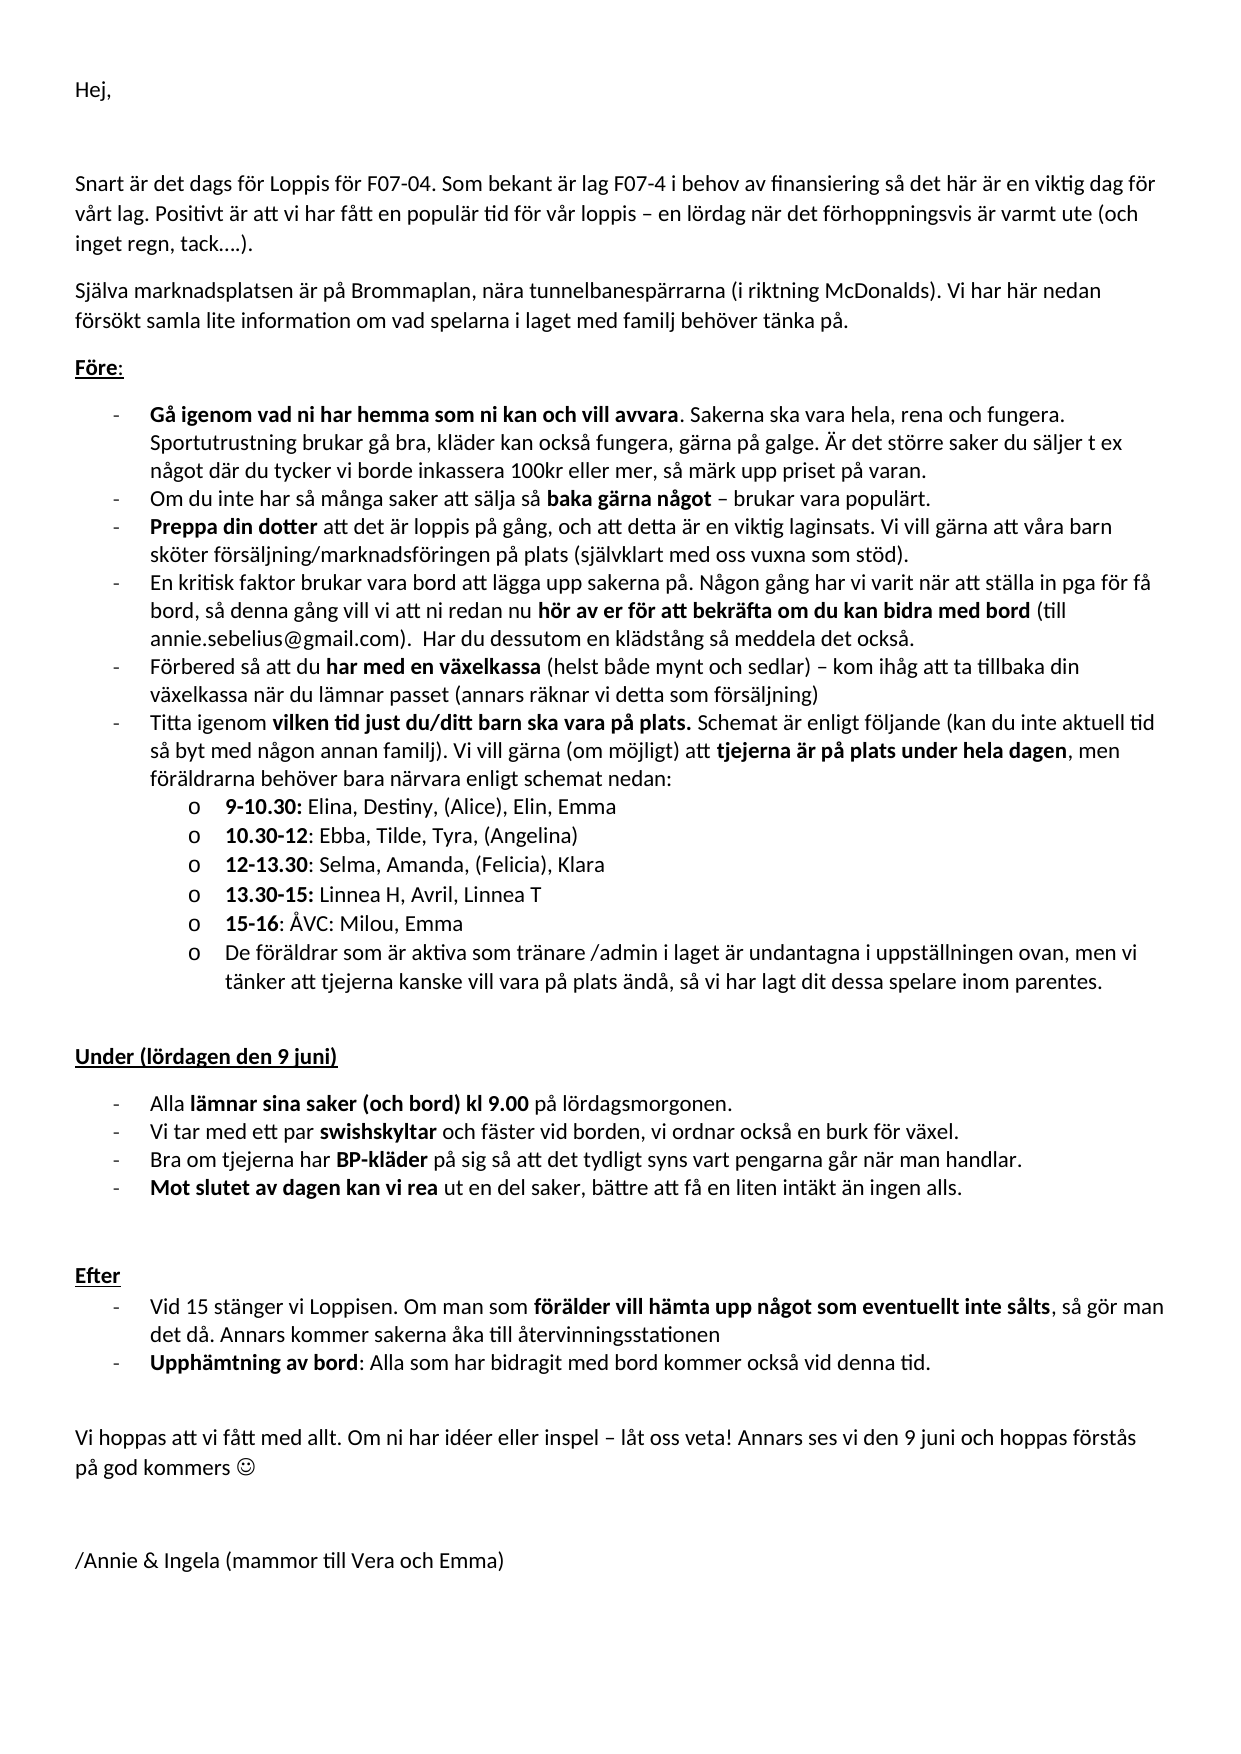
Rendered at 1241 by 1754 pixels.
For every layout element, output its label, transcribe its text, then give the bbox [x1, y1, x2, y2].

list Vi tar med ett par swishskyltar och fäster vid borden, vi ordnar också en burk för växel. [112, 1117, 1165, 1145]
list Alla lämnar sina saker (och bord) kl 9.00 på lördagsmorgonen. [112, 1089, 1165, 1117]
list Mot slutet av dagen kan vi rea ut en del saker, bättre att få en liten intäkt än ingen alls. [112, 1173, 1165, 1201]
text Själva marknadsplatsen är på Brommaplan, nära tunnelbanespärrarna (i riktning McDonalds). Vi har här nedan försökt samla lite information om vad spelarna i laget med familj behöver tänka på. [75, 276, 1165, 334]
list Förbered så att du har med en växelkassa (helst både mynt och sedlar) – kom ihåg att ta tillbaka din växelkassa när du lämnar passet (annars räknar vi detta som försäljning) [112, 652, 1165, 708]
list Om du inte har så många saker att sälja så baka gärna något – brukar vara populärt. [112, 484, 1165, 512]
list 15-16: ÅVC: Milou, Emma [187, 909, 1165, 938]
list Bra om tjejerna har BP-kläder på sig så att det tydligt syns vart pengarna går när man handlar. [112, 1145, 1165, 1173]
text Hej, [75, 75, 1165, 103]
list Vid 15 stänger vi Loppisen. Om man som förälder vill hämta upp något som eventuellt inte sålts, så gör man det då. Annars kommer sakerna åka till återvinningsstationen [112, 1292, 1165, 1348]
list Preppa din dotter att det är loppis på gång, och att detta är en viktig laginsats. Vi vill gärna att våra barn sköter försäljning/marknadsföringen på plats (självklart med oss vuxna som stöd). [112, 512, 1165, 568]
list 13.30-15: Linnea H, Avril, Linnea T [187, 880, 1165, 909]
text /Annie & Ingela (mammor till Vera och Emma) [75, 1547, 1165, 1575]
text Vi hoppas att vi fått med allt. Om ni har idéer eller inspel – låt oss veta! Annars ses vi den 9 juni och hoppas förstås på god kommers [75, 1423, 1165, 1481]
text Snart är det dags för Loppis för F07-04. Som bekant är lag F07-4 i behov av finansiering så det här är en viktig dag för vårt lag. Positivt är att vi har fått en populär tid för vår loppis – en lördag när det förhoppningsvis är varmt ute (och inget regn, tack….). [75, 169, 1165, 257]
list Efter [75, 1262, 1165, 1289]
list En kritisk faktor brukar vara bord att lägga upp sakerna på. Någon gång har vi varit när att ställa in pga för få bord, så denna gång vill vi att ni redan nu hör av er för att bekräfta om du kan bidra med bord (till annie.sebelius@gmail.com). Har du dessutom en klädstång så meddela det också. [112, 568, 1165, 652]
list Titta igenom vilken tid just du/ditt barn ska vara på plats. Schemat är enligt följande (kan du inte aktuell tid så byt med någon annan familj). Vi vill gärna (om möjligt) att tjejerna är på plats under hela dagen, men föräldrarna behöver bara närvara enligt schemat nedan: [112, 708, 1165, 792]
list 10.30-12: Ebba, Tilde, Tyra, (Angelina) [187, 821, 1165, 851]
text Före: [75, 353, 1165, 381]
list 12-13.30: Selma, Amanda, (Felicia), Klara [187, 851, 1165, 880]
list Gå igenom vad ni har hemma som ni kan och vill avvara. Sakerna ska vara hela, rena och fungera. Sportutrustning brukar gå bra, kläder kan också fungera, gärna på galge. Är det större saker du säljer t ex något där du tycker vi borde inkassera 100kr eller mer, så märk upp priset på varan. [112, 400, 1165, 484]
text Under (lördagen den 9 juni) [75, 1042, 1165, 1070]
list Upphämtning av bord: Alla som har bidragit med bord kommer också vid denna tid. [112, 1348, 1165, 1376]
list 9-10.30: Elina, Destiny, (Alice), Elin, Emma [187, 792, 1165, 821]
list De föräldrar som är aktiva som tränare /admin i laget är undantagna i uppställningen ovan, men vi tänker att tjejerna kanske vill vara på plats ändå, så vi har lagt dit dessa spelare inom parentes. [187, 938, 1165, 995]
